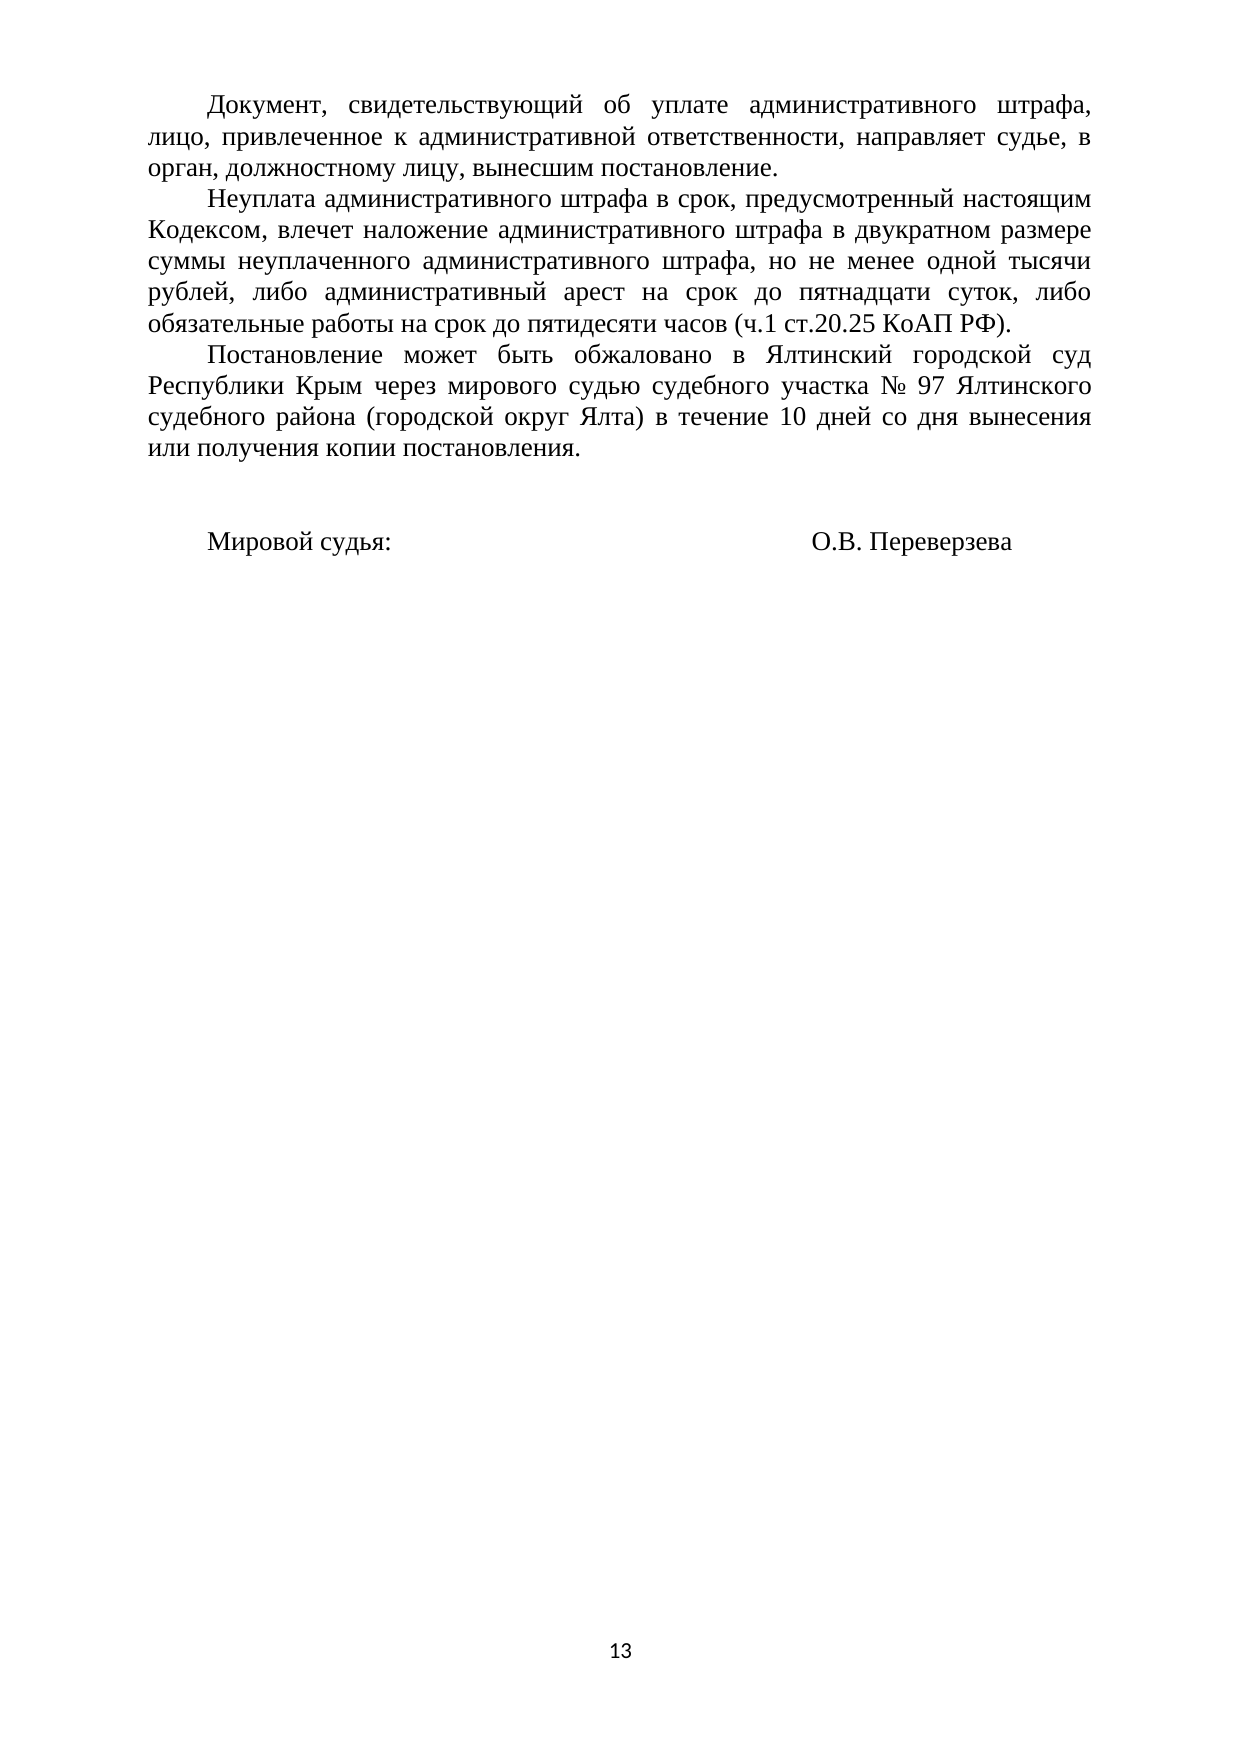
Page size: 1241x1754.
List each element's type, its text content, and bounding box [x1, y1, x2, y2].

text Мировой судья: О.В. Переверзева [148, 525, 1092, 556]
text Неуплата административного штрафа в срок, предусмотренный настоящим Кодексом, влечет наложение административного штрафа в двукратном размере суммы неуплаченного административного штрафа, но не менее одной тысячи рублей, либо административный арест на срок до пятнадцати суток, либо обязательные работы на срок до пятидесяти часов (ч.1 ст.20.25 КоАП РФ). [148, 182, 1092, 338]
text Постановление может быть обжаловано в Ялтинский городской суд Республики Крым через мирового судью судебного участка № 97 Ялтинского судебного района (городской округ Ялта) в течение 10 дней со дня вынесения или получения копии постановления. [148, 338, 1092, 462]
text Документ, свидетельствующий об уплате административного штрафа, лицо, привлеченное к административной ответственности, направляет судье, в орган, должностному лицу, вынесшим постановление. [148, 89, 1092, 182]
